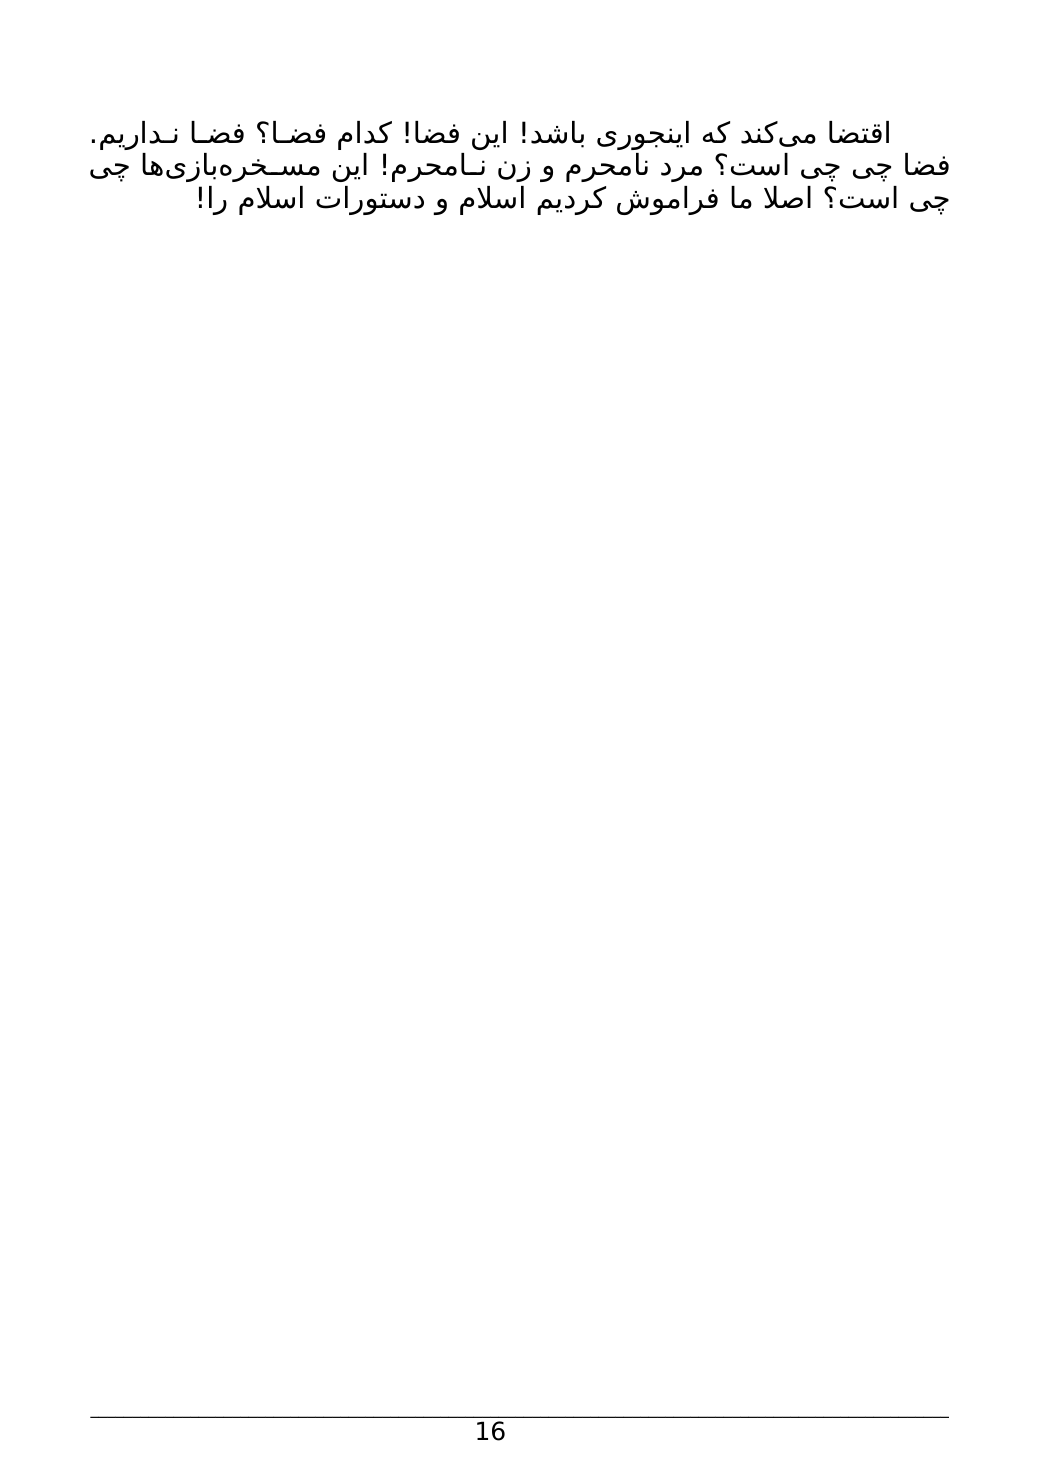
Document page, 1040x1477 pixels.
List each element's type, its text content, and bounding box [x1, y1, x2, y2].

text اقتضا می‌کند که اینجوری باشد! این فضا! کدام فضا؟ فضا نداریم. فضا چی چی است؟ مرد نامحرم و زن نامحرم! این مسخره‌بازی‌ها چی چی است؟ اصلا ما فراموش کردیم اسلام و دستورات اسلام را! [89, 118, 951, 215]
